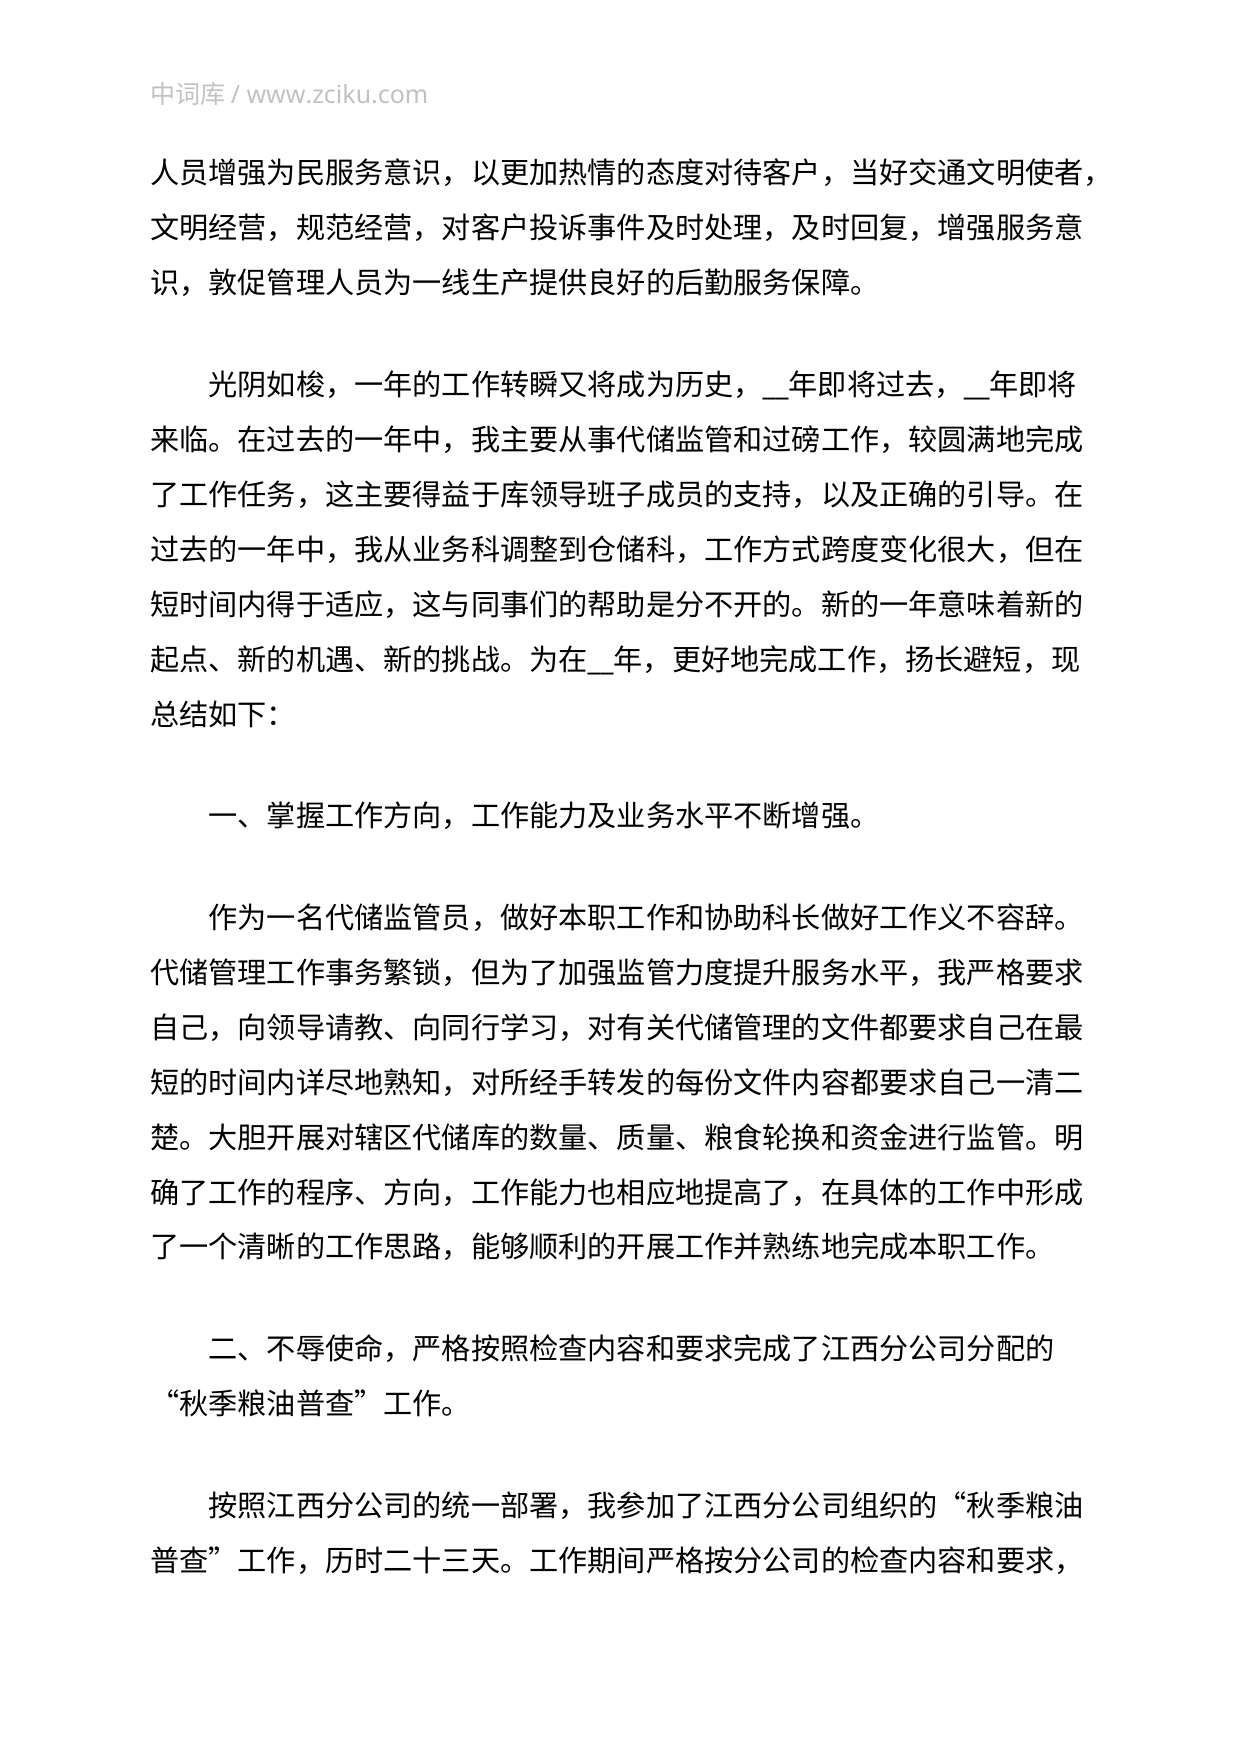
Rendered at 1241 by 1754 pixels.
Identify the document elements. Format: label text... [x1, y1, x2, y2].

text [150, 1482, 1090, 1580]
text 一、掌握工作方向，工作能力及业务水平不断增强。 [150, 793, 1090, 835]
text 二、不辱使命，严格按照检查内容和要求完成了江西分公司分配的“秋季粮油普查”工作。 [150, 1326, 1090, 1423]
text 光阴如梭，一年的工作转瞬又将成为历史，__年即将过去，__年即将来临。在过去的一年中，我主要从事代储监管和过磅工作，较圆满地完成了工作任务，这主要得益于库领导班子成员的支持，以及正确的引导。在过去的一年中，我从业务科调整到仓储科，工作方式跨度变化很大，但在短时间内得于适应，这与同事们的帮助是分不开的。新的一年意味着新的起点、新的机遇、新的挑战。为在__年，更好地完成工作，扬长避短，现总结如下： [150, 362, 1090, 733]
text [150, 150, 1090, 302]
text 作为一名代储监管员，做好本职工作和协助科长做好工作义不容辞。代储管理工作事务繁锁，但为了加强监管力度提升服务水平，我严格要求自己，向领导请教、向同行学习，对有关代储管理的文件都要求自己在最短的时间内详尽地熟知，对所经手转发的每份文件内容都要求自己一清二楚。大胆开展对辖区代储库的数量、质量、粮食轮换和资金进行监管。明确了工作的程序、方向，工作能力也相应地提高了，在具体的工作中形成了一个清晰的工作思路，能够顺利的开展工作并熟练地完成本职工作。 [150, 895, 1090, 1266]
